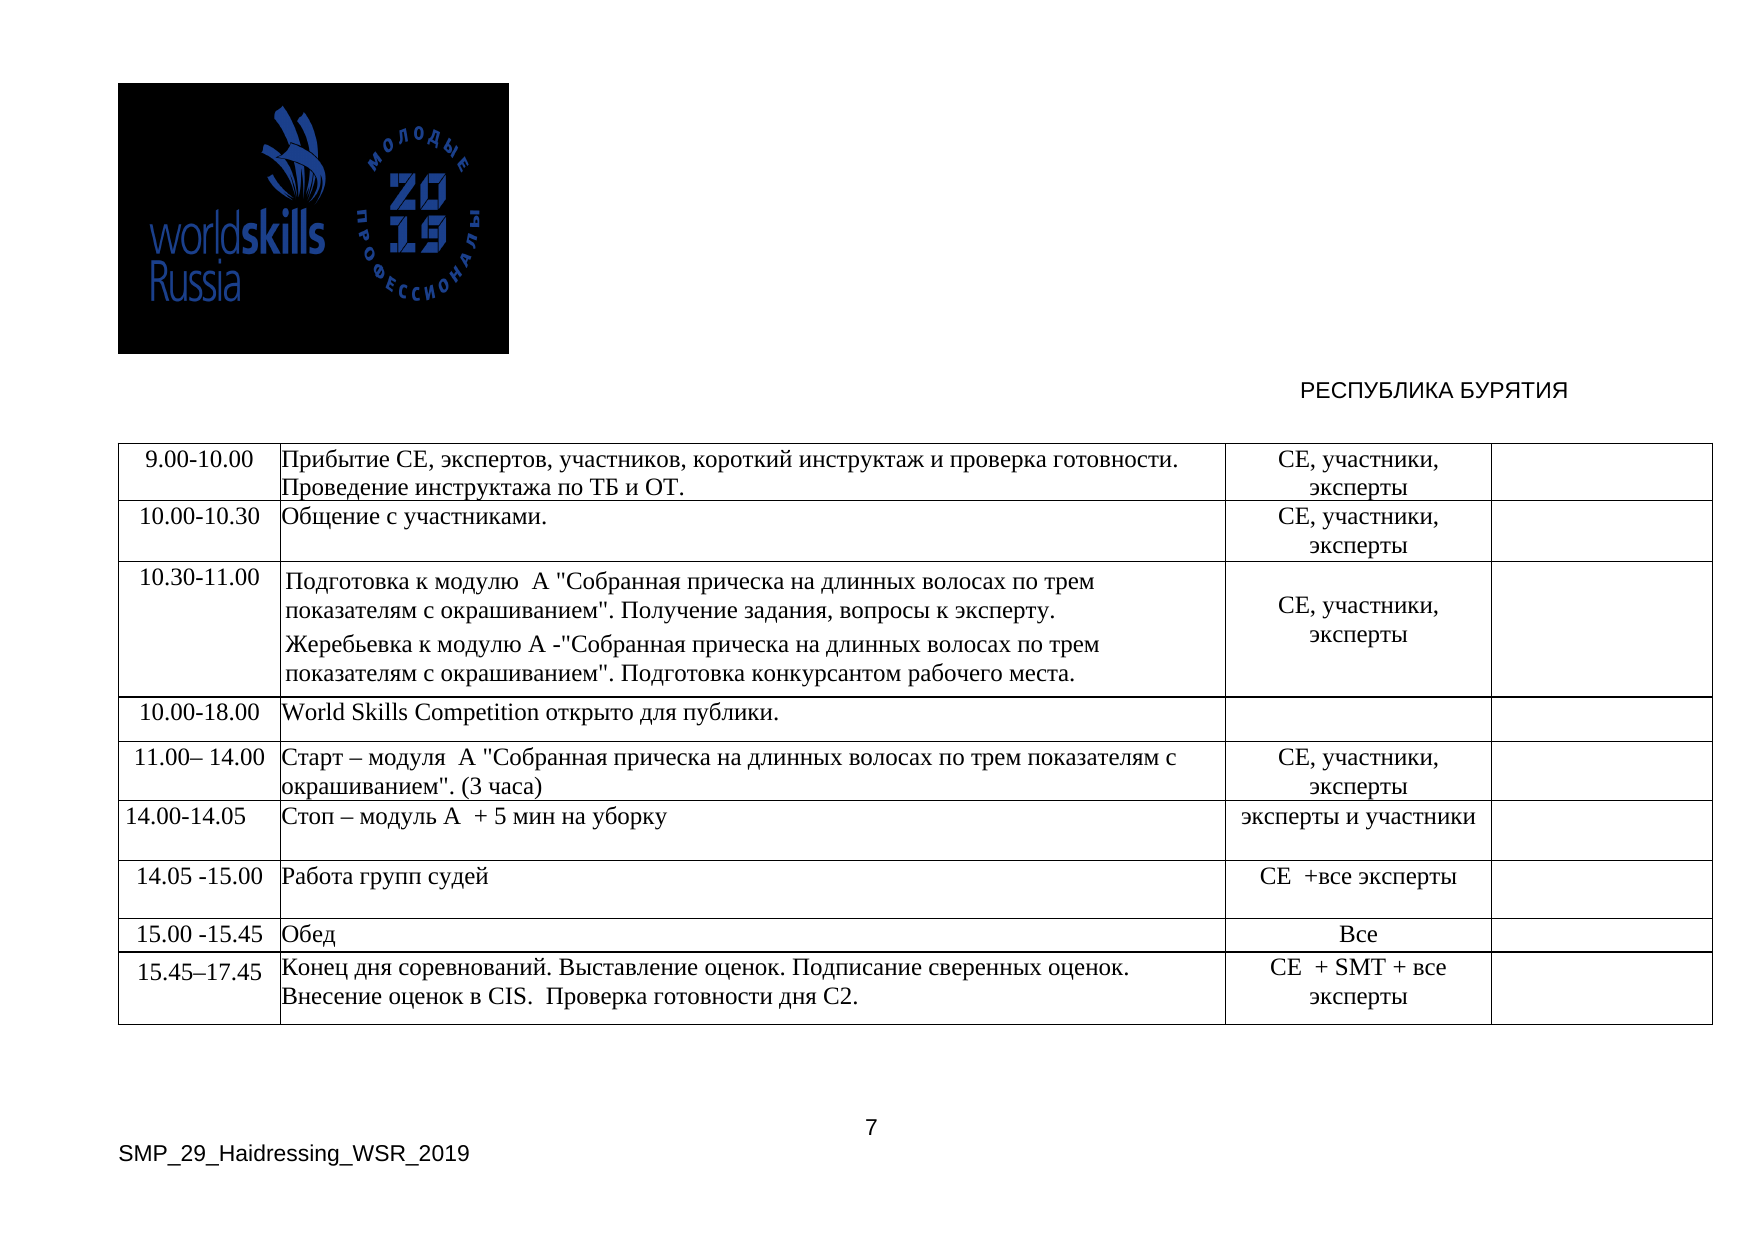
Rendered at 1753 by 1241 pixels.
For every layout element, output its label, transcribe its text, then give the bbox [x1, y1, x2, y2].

table_cell 9.00-10.00 [119, 444, 280, 500]
table_cell [1492, 501, 1712, 561]
table_cell 15.45–17.45 [119, 953, 280, 1024]
table_cell СЕ, участники, эксперты [1226, 562, 1491, 696]
table_cell СЕ, участники, эксперты [1226, 501, 1491, 561]
table_cell Работа групп судей [281, 861, 1225, 918]
table_cell Общение с участниками. [281, 501, 1225, 561]
table_cell Конец дня соревнований. Выставление оценок. Подписание сверенных оценок. Внесение оценок в CIS. Проверка готовности дня С2. [281, 953, 1225, 1024]
table_cell 15.00 -15.45 [119, 919, 280, 951]
table_cell 14.00-14.05 [119, 801, 280, 860]
table_cell [1226, 698, 1491, 741]
picture [118, 83, 509, 354]
table_cell [1492, 919, 1712, 951]
table_cell [1492, 953, 1712, 1024]
table_cell [1492, 698, 1712, 741]
table_cell СЕ + SMT + все эксперты [1226, 953, 1491, 1024]
table_cell Подготовка к модулю А "Собранная прическа на длинных волосах по трем показателям с окрашиванием". Получение задания, вопросы к эксперту. Жеребьевка к модулю А -"Собранная прическа на длинных волосах по трем показателям с окрашиванием". Подготовка конкурсантом рабочего места. [281, 562, 1225, 696]
table_cell Обед [281, 919, 1225, 951]
table_cell Все [1226, 919, 1491, 951]
table_cell 10.00-18.00 [119, 698, 280, 741]
table_cell СЕ, участники, эксперты [1226, 742, 1491, 800]
table_cell эксперты и участники [1226, 801, 1491, 860]
table_cell 11.00– 14.00 [119, 742, 280, 800]
table_cell СЕ, участники, эксперты [1226, 444, 1491, 500]
table_cell 14.05 -15.00 [119, 861, 280, 918]
table_cell 10.30-11.00 [119, 562, 280, 696]
table_cell [1492, 861, 1712, 918]
table_cell Стоп – модуль А + 5 мин на уборку [281, 801, 1225, 860]
table_cell World Skills Competition открыто для публики. [281, 698, 1225, 741]
table_cell [1492, 444, 1712, 500]
table_cell СЕ +все эксперты [1226, 861, 1491, 918]
table_cell [1492, 801, 1712, 860]
table_cell Прибытие СЕ, экспертов, участников, короткий инструктаж и проверка готовности. Проведение инструктажа по ТБ и ОТ. [281, 444, 1225, 500]
table_cell 10.00-10.30 [119, 501, 280, 561]
table_cell [1492, 742, 1712, 800]
table_cell Старт – модуля А "Собранная прическа на длинных волосах по трем показателям с окрашиванием". (3 часа) [281, 742, 1225, 800]
table_cell [1492, 562, 1712, 696]
